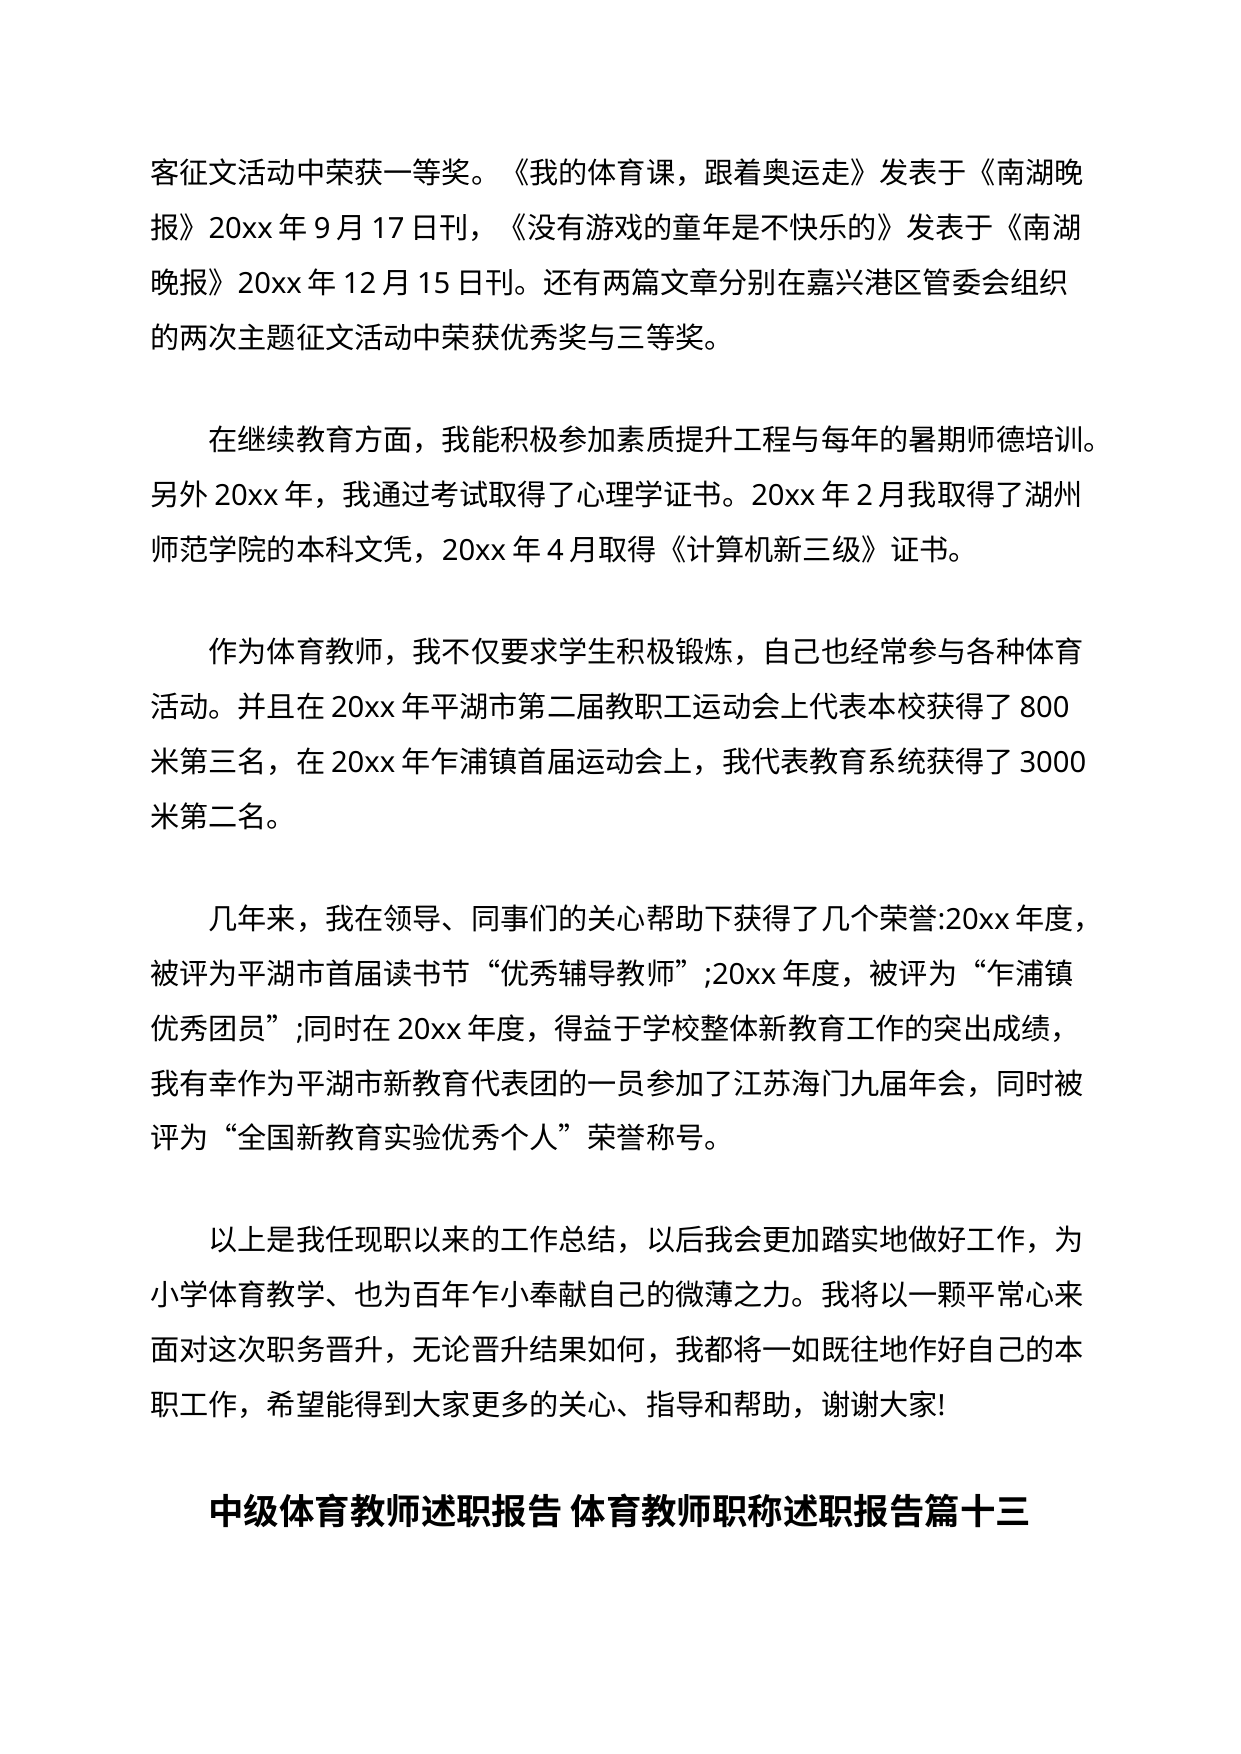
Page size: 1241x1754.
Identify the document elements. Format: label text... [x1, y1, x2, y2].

text 以上是我任现职以来的工作总结，以后我会更加踏实地做好工作，为小学体育教学、也为百年乍小奉献自己的微薄之力。我将以一颗平常心来面对这次职务晋升，无论晋升结果如何，我都将一如既往地作好自己的本职工作，希望能得到大家更多的关心、指导和帮助，谢谢大家! [150, 1217, 1090, 1424]
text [150, 150, 1090, 357]
text 在继续教育方面，我能积极参加素质提升工程与每年的暑期师德培训。另外20xx年，我通过考试取得了心理学证书。20xx年2月我取得了湖州师范学院的本科文凭，20xx年4月取得《计算机新三级》证书。 [150, 417, 1090, 569]
text 几年来，我在领导、同事们的关心帮助下获得了几个荣誉:20xx年度，被评为平湖市首届读书节“优秀辅导教师”;20xx年度，被评为“乍浦镇优秀团员”;同时在20xx年度，得益于学校整体新教育工作的突出成绩，我有幸作为平湖市新教育代表团的一员参加了江苏海门九届年会，同时被评为“全国新教育实验优秀个人”荣誉称号。 [150, 895, 1090, 1157]
text 中级体育教师述职报告 体育教师职称述职报告篇十三 [150, 1483, 1090, 1535]
text 作为体育教师，我不仅要求学生积极锻炼，自己也经常参与各种体育活动。并且在20xx年平湖市第二届教职工运动会上代表本校获得了800米第三名，在20xx年乍浦镇首届运动会上，我代表教育系统获得了3000米第二名。 [150, 628, 1090, 836]
